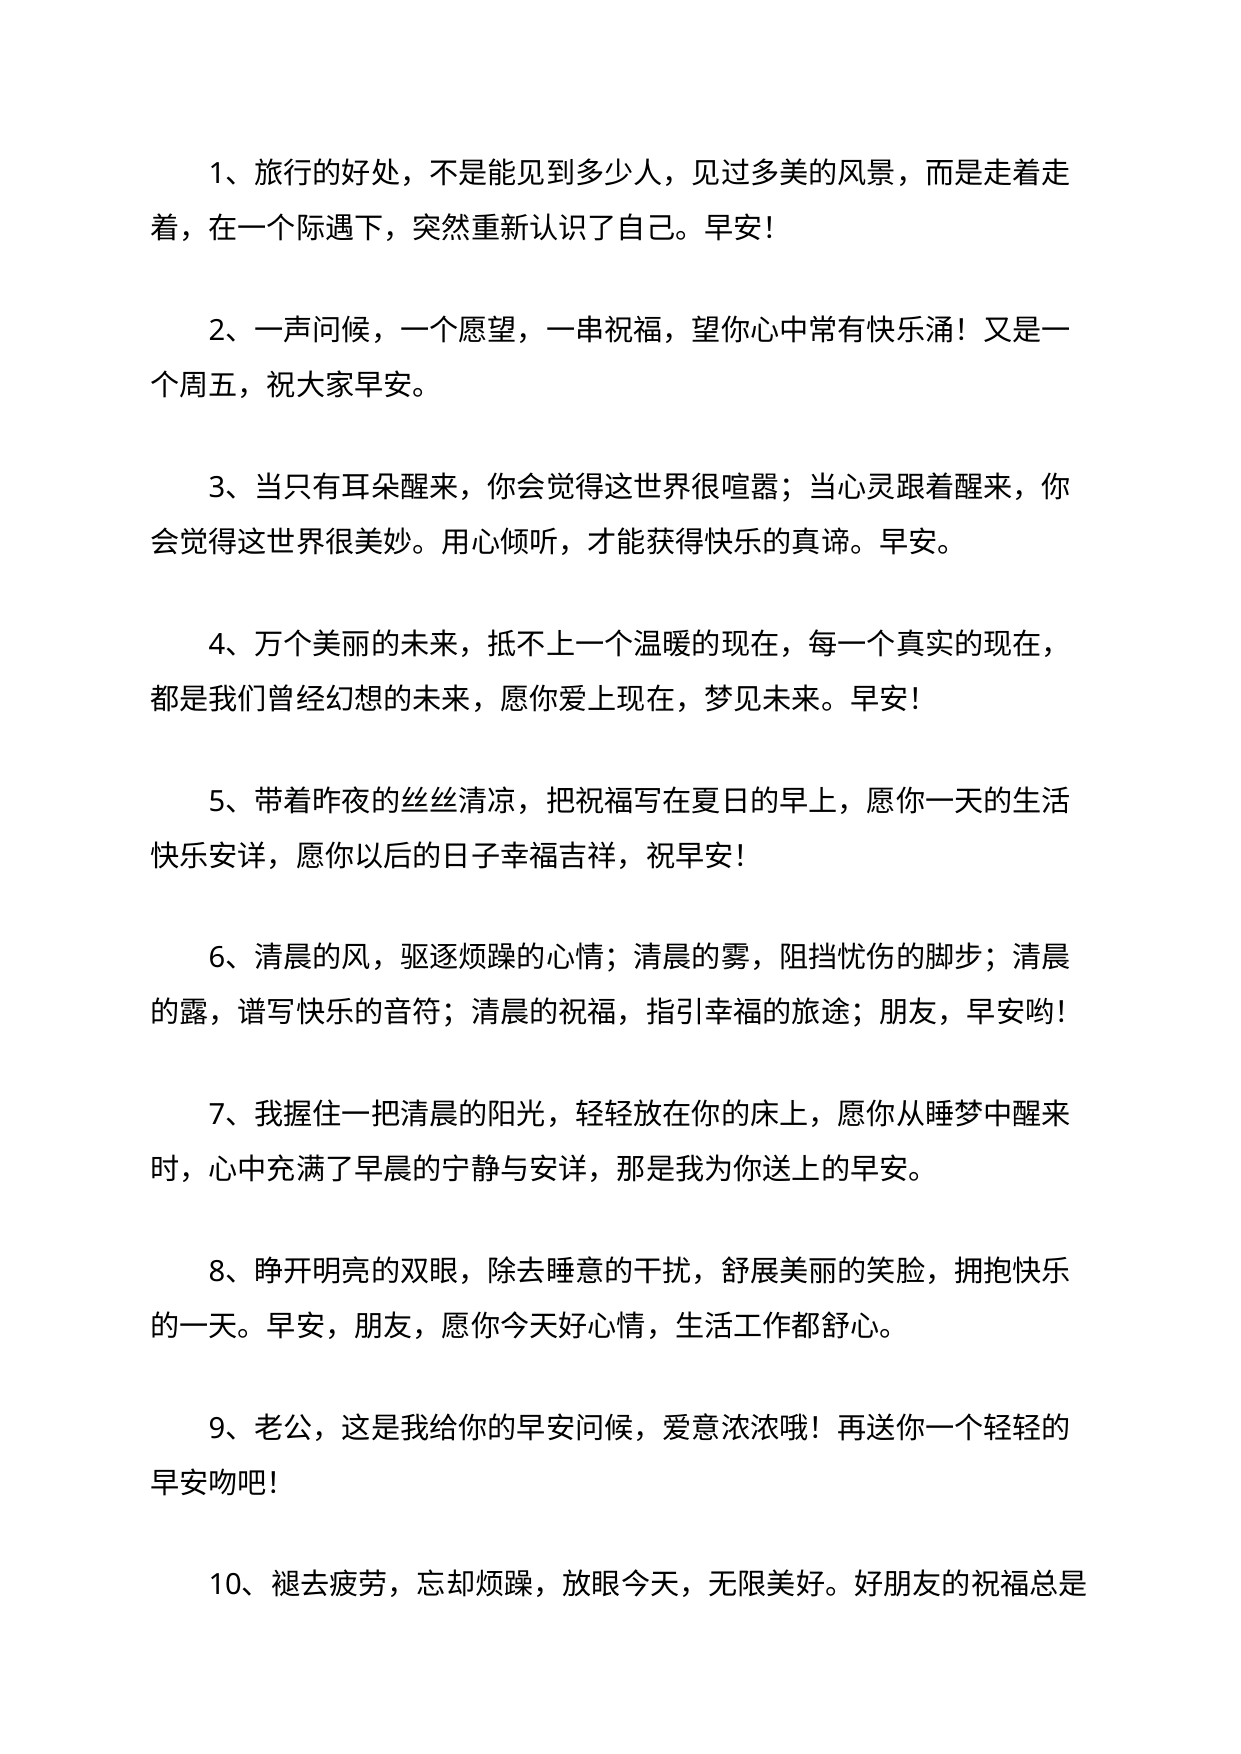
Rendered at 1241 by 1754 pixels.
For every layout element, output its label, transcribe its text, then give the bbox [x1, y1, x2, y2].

text 7、我握住一把清晨的阳光，轻轻放在你的床上，愿你从睡梦中醒来时，心中充满了早晨的宁静与安详，那是我为你送上的早安。 [150, 1091, 1090, 1188]
text 1、旅行的好处，不是能见到多少人，见过多美的风景，而是走着走着，在一个际遇下，突然重新认识了自己。早安！ [150, 150, 1090, 247]
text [150, 1561, 1090, 1603]
text 9、老公，这是我给你的早安问候，爱意浓浓哦！再送你一个轻轻的早安吻吧！ [150, 1404, 1090, 1501]
text 2、一声问候，一个愿望，一串祝福，望你心中常有快乐涌！又是一个周五，祝大家早安。 [150, 307, 1090, 404]
text 6、清晨的风，驱逐烦躁的心情；清晨的雾，阻挡忧伤的脚步；清晨的露，谱写快乐的音符；清晨的祝福，指引幸福的旅途；朋友，早安哟！ [150, 934, 1090, 1031]
text 4、万个美丽的未来，抵不上一个温暖的现在，每一个真实的现在，都是我们曾经幻想的未来，愿你爱上现在，梦见未来。早安！ [150, 620, 1090, 718]
text 8、睁开明亮的双眼，除去睡意的干扰，舒展美丽的笑脸，拥抱快乐的一天。早安，朋友，愿你今天好心情，生活工作都舒心。 [150, 1247, 1090, 1345]
text 5、带着昨夜的丝丝清凉，把祝福写在夏日的早上，愿你一天的生活快乐安详，愿你以后的日子幸福吉祥，祝早安！ [150, 777, 1090, 874]
text 3、当只有耳朵醒来，你会觉得这世界很喧嚣；当心灵跟着醒来，你会觉得这世界很美妙。用心倾听，才能获得快乐的真谛。早安。 [150, 463, 1090, 561]
